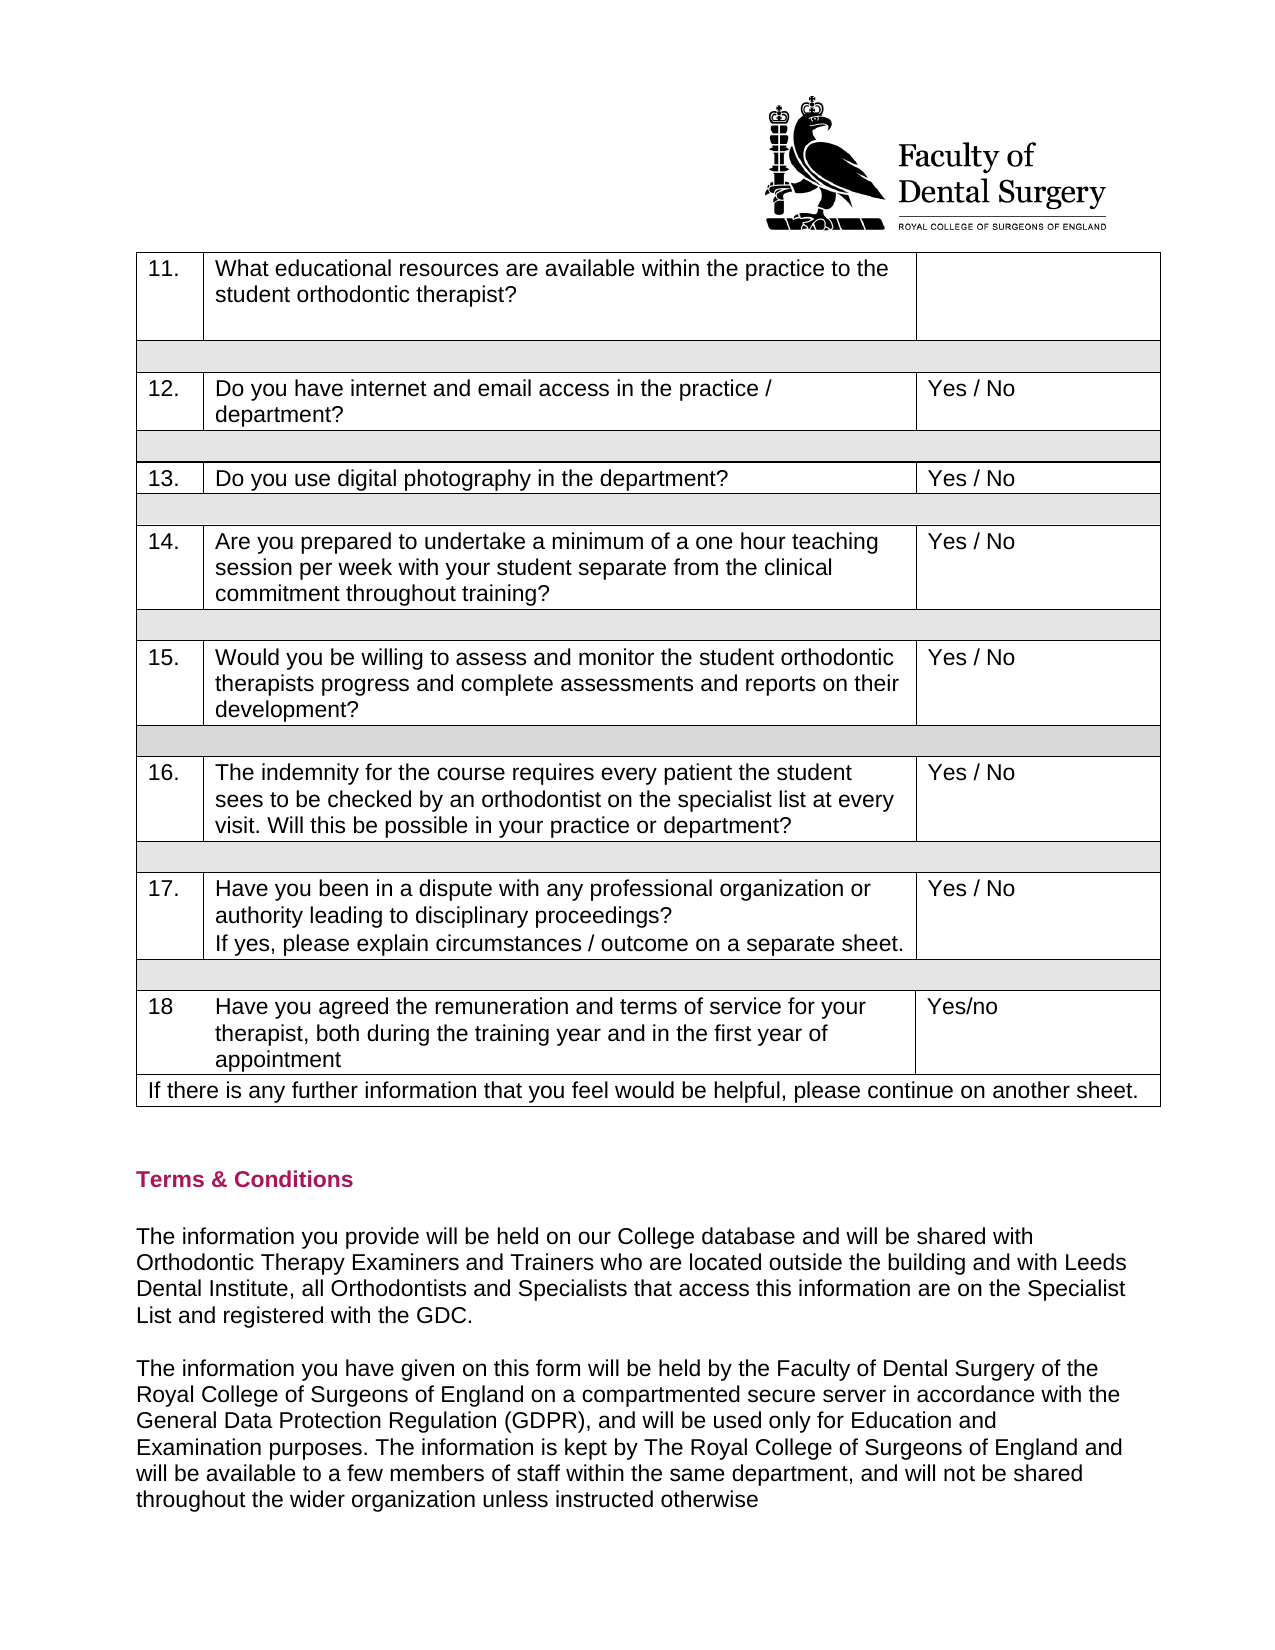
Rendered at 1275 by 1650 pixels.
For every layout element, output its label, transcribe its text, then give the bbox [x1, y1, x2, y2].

table_cell Do you have internet and email access in the practice / department? [204, 373, 916, 430]
table_cell 14. [137, 526, 203, 609]
table_cell Yes / No [917, 641, 1160, 725]
picture [743, 73, 1128, 252]
table_cell [204, 494, 1160, 524]
table_cell [917, 253, 1160, 340]
table_cell [137, 494, 204, 524]
table_cell 18 [137, 991, 204, 1074]
table_cell [137, 842, 204, 872]
table_cell Yes / No [917, 873, 1160, 958]
table_cell [204, 341, 1160, 372]
text Terms & Conditions [136, 1166, 1148, 1192]
table_cell Yes / No [917, 463, 1160, 493]
table_cell The indemnity for the course requires every patient the student sees to be checked by an orthodontist on the specialist list at every visit. Will this be possible in your practice or department? [204, 757, 916, 841]
table_cell Have you agreed the remuneration and terms of service for your therapist, both during the training year and in the first year of appointment [204, 991, 915, 1074]
table_cell Yes / No [917, 757, 1160, 841]
table_cell What educational resources are available within the practice to the student orthodontic therapist? [204, 253, 916, 340]
table_cell If there is any further information that you feel would be helpful, please continue on another sheet. [137, 1075, 1160, 1106]
table_cell [137, 610, 204, 640]
text The information you have given on this form will be held by the Faculty of Dental Surgery of the Royal College of Surgeons of England on a compartmented secure server in accordance with the General Data Protection Regulation (GDPR), and will be used only for Education and Examination purposes. The information is kept by The Royal College of Surgeons of England and will be available to a few members of staff within the same department, and will not be shared throughout the wider organization unless instructed otherwise [136, 1354, 1127, 1513]
table_cell [204, 610, 1160, 640]
table_cell 15. [137, 641, 203, 725]
table_cell Do you use digital photography in the department? [204, 463, 916, 493]
table_cell [204, 842, 1160, 872]
table_cell Yes/no [916, 991, 1160, 1074]
table_cell [204, 960, 1160, 990]
table_cell Have you been in a dispute with any professional organization or authority leading to disciplinary proceedings? If yes, please explain circumstances / outcome on a separate sheet. [204, 873, 916, 958]
table_cell [204, 431, 1160, 461]
table_cell 13. [137, 463, 203, 493]
table_cell Are you prepared to undertake a minimum of a one hour teaching session per week with your student separate from the clinical commitment throughout training? [204, 526, 916, 609]
table_cell Yes / No [917, 373, 1160, 430]
table_cell [137, 431, 204, 461]
table_cell 16. [137, 757, 203, 841]
table_cell Would you be willing to assess and monitor the student orthodontic therapists progress and complete assessments and reports on their development? [204, 641, 916, 725]
table_cell 17. [137, 873, 203, 958]
table_cell [137, 726, 1160, 756]
table_cell Yes / No [917, 526, 1160, 609]
text The information you provide will be held on our College database and will be shared with Orthodontic Therapy Examiners and Trainers who are located outside the building and with Leeds Dental Institute, all Orthodontists and Specialists that access this information are on the Specialist List and registered with the GDC. [136, 1223, 1127, 1328]
table_cell 12. [137, 373, 203, 430]
table_cell 11. [137, 253, 203, 340]
table_cell [137, 341, 204, 372]
table_cell [137, 960, 204, 990]
